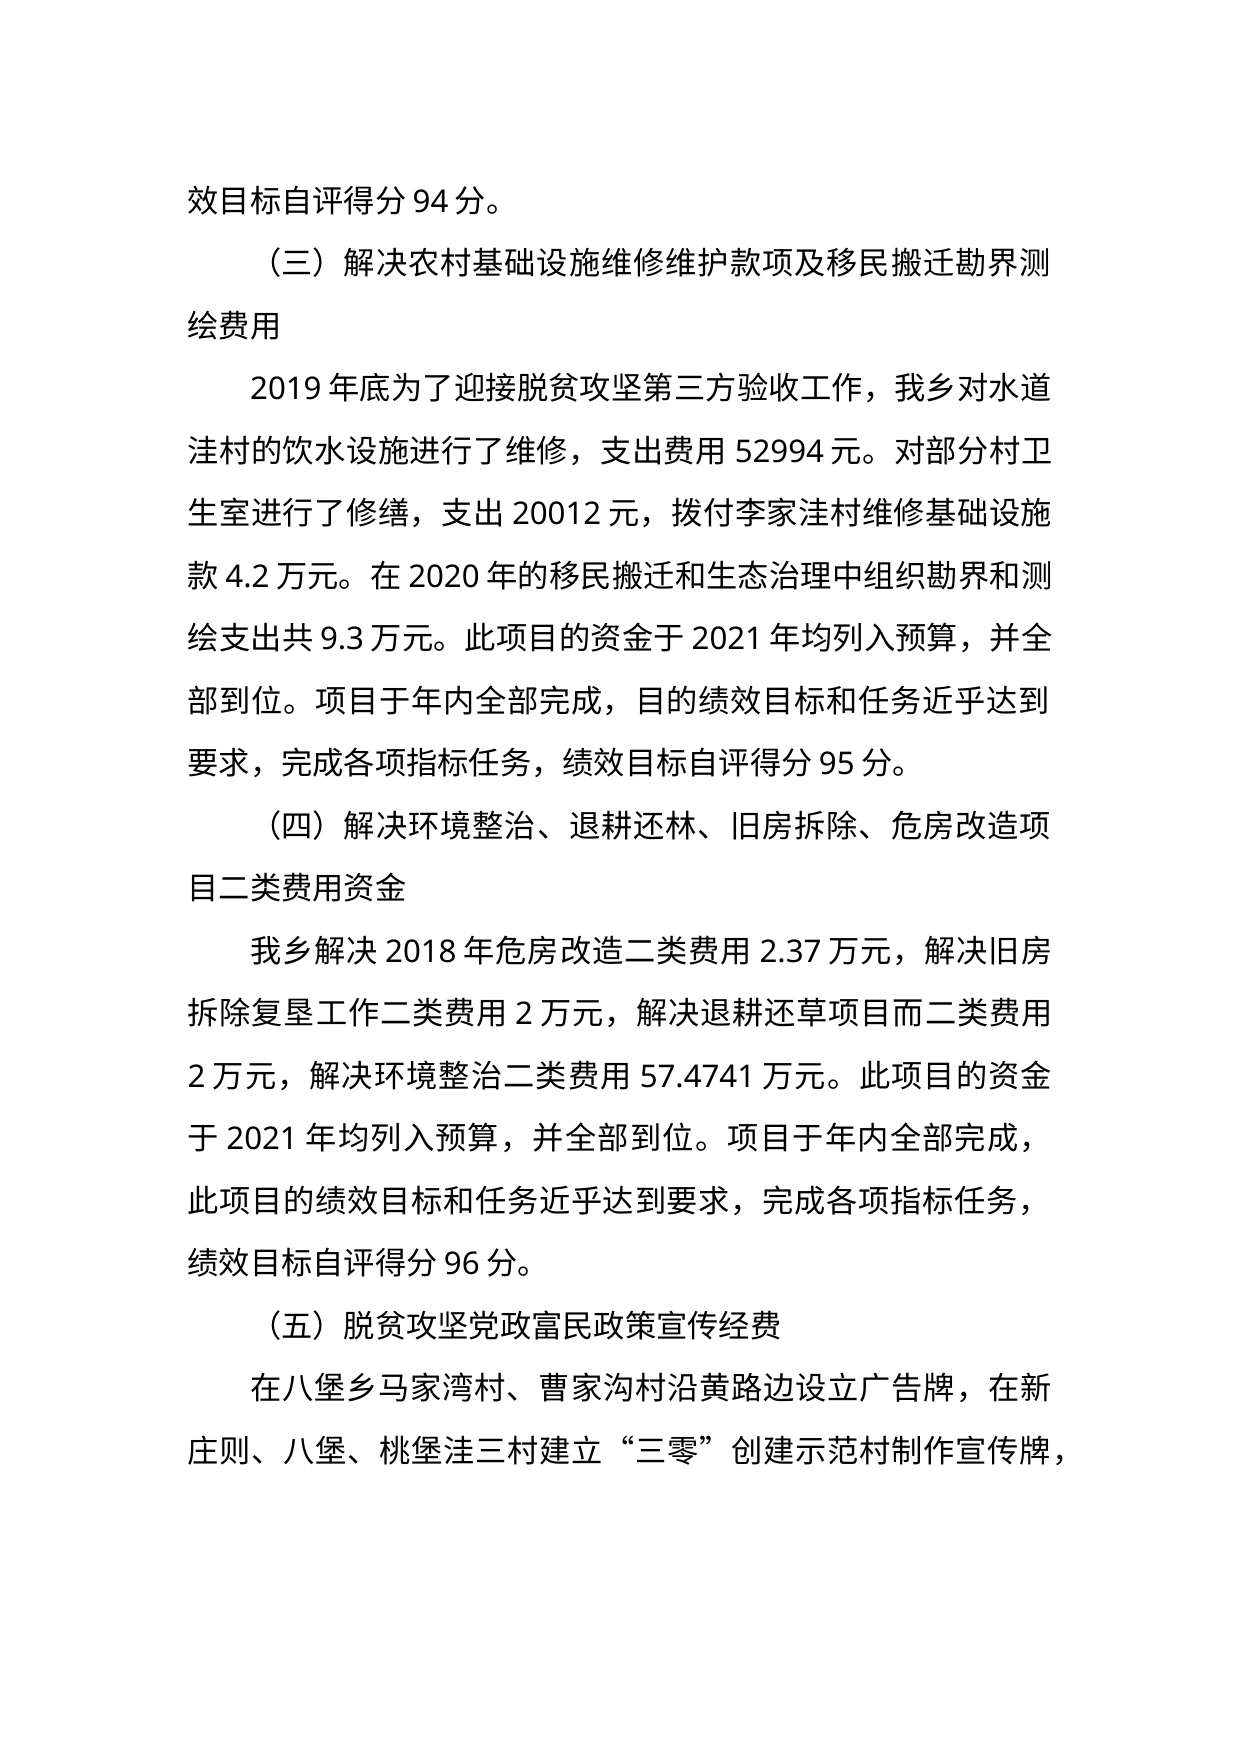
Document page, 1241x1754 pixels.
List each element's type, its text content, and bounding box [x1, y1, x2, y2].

list 我乡解决2018年危房改造二类费用2.37万元，解决旧房拆除复垦工作二类费用2万元，解决退耕还草项目而二类费用2万元，解决环境整治二类费用57.4741万元。此项目的资金于2021年均列入预算，并全部到位。项目于年内全部完成，此项目的绩效目标和任务近乎达到要求，完成各项指标任务，绩效目标自评得分96分。 [187, 912, 1053, 1287]
list 2019年底为了迎接脱贫攻坚第三方验收工作，我乡对水道洼村的饮水设施进行了维修，支出费用52994元。对部分村卫生室进行了修缮，支出20012元，拨付李家洼村维修基础设施款4.2万元。在2020年的移民搬迁和生态治理中组织勘界和测绘支出共9.3万元。此项目的资金于2021年均列入预算，并全部到位。项目于年内全部完成，目的绩效目标和任务近乎达到要求，完成各项指标任务，绩效目标自评得分95分。 [187, 349, 1053, 787]
list 解决农村基础设施维修维护款项及移民搬迁勘界测绘费用 [187, 224, 1053, 349]
list 脱贫攻坚党政富民政策宣传经费 [187, 1287, 1053, 1349]
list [187, 1349, 1053, 1540]
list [187, 162, 1053, 224]
list 解决环境整治、退耕还林、旧房拆除、危房改造项目二类费用资金 [187, 787, 1053, 912]
